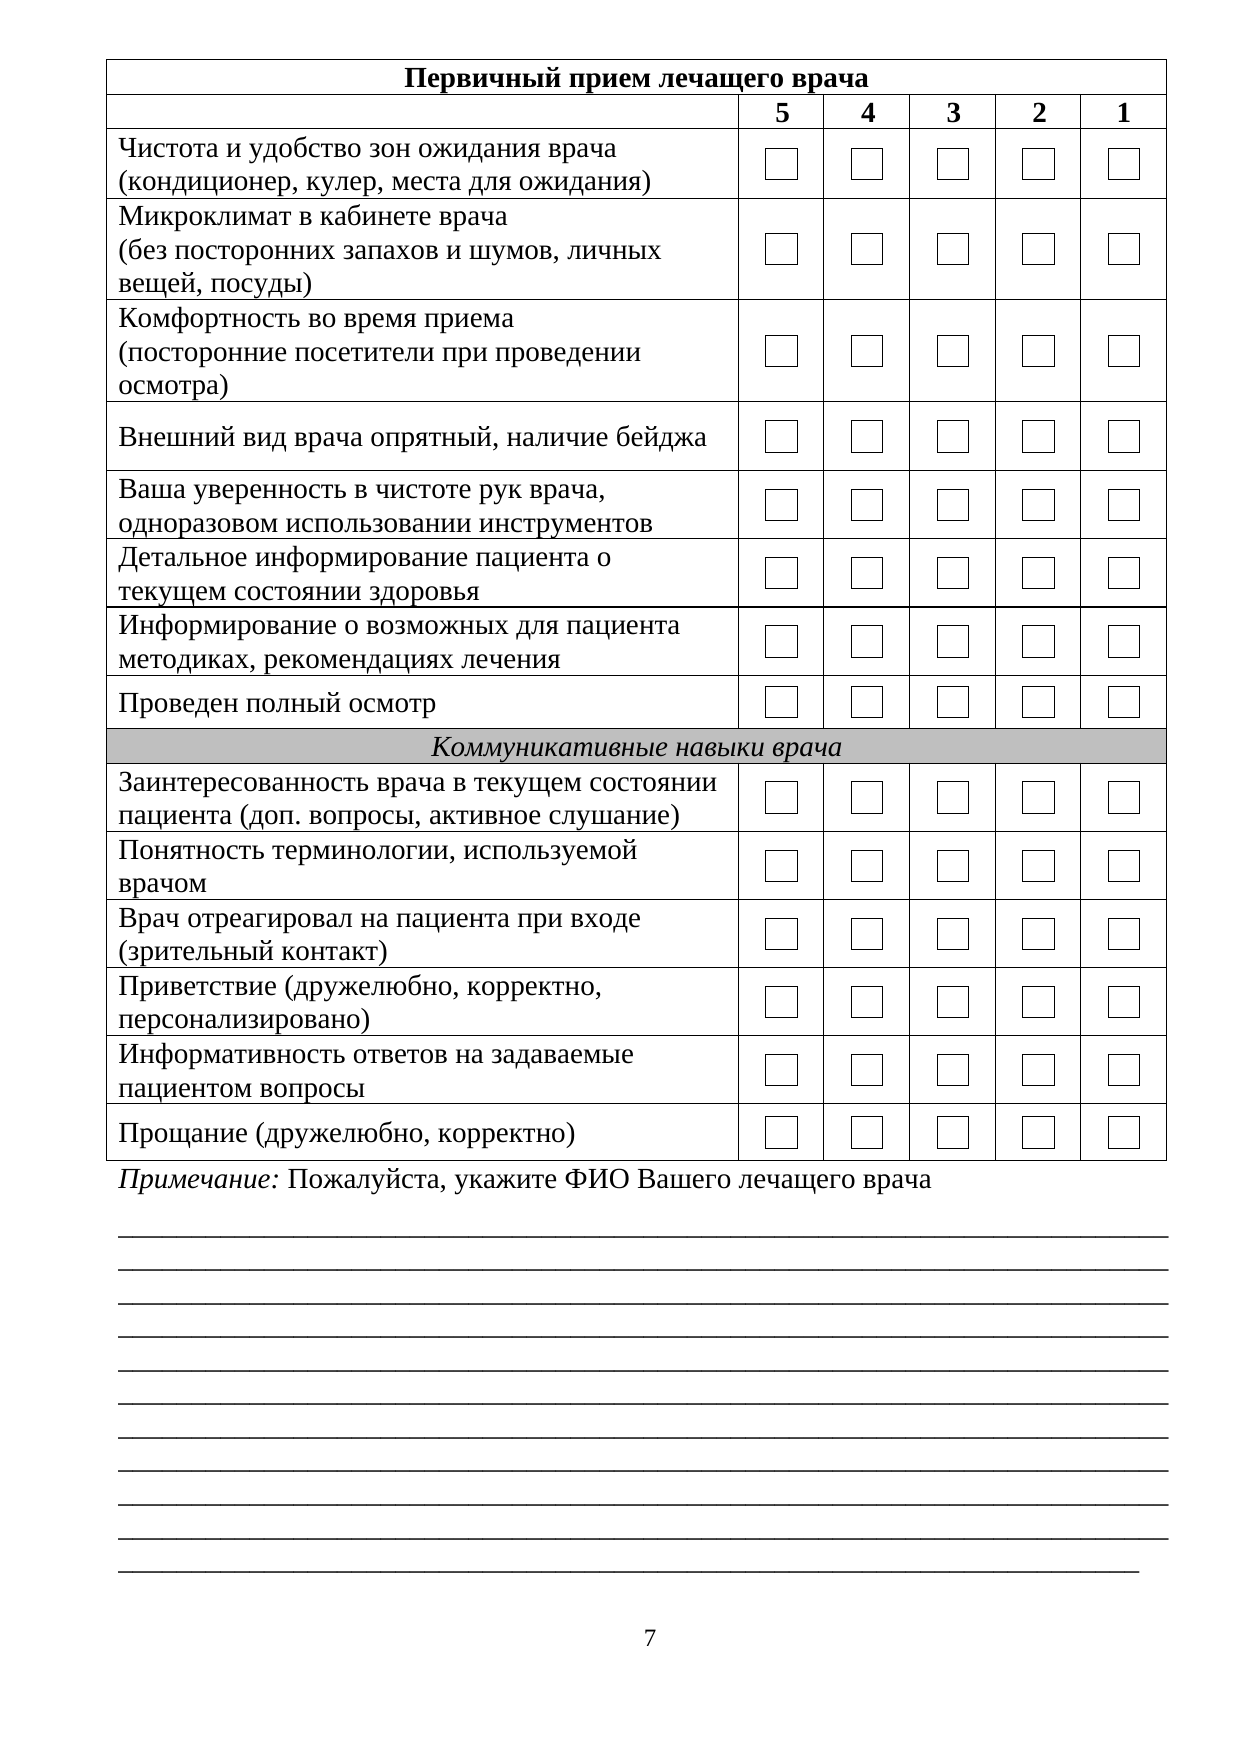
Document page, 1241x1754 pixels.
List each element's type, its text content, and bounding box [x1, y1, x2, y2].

table_cell [1081, 608, 1166, 674]
table_cell 5 [739, 95, 823, 128]
table_cell [996, 129, 1080, 197]
table_cell Заинтересованность врача в текущем состоянии пациента (доп. вопросы, активное слушание) [107, 764, 738, 831]
table_cell [1081, 471, 1166, 538]
table_cell [739, 129, 823, 197]
table_cell [910, 300, 995, 401]
table_cell [739, 539, 823, 606]
table_cell [910, 1104, 995, 1160]
table_cell [739, 300, 823, 401]
table_cell [996, 1104, 1080, 1160]
table_cell [824, 300, 909, 401]
table_cell 1 [1081, 95, 1166, 128]
table_cell [739, 471, 823, 538]
table_cell 4 [824, 95, 909, 128]
table_cell Понятность терминологии, используемой врачом [107, 832, 738, 899]
table_cell [910, 676, 995, 728]
table_cell [910, 900, 995, 967]
table_cell [910, 968, 995, 1035]
table_cell Микроклимат в кабинете врача (без посторонних запахов и шумов, личных вещей, посуды) [107, 199, 738, 299]
table_cell [996, 1036, 1080, 1103]
table_cell Проведен полный осмотр [107, 676, 738, 728]
table_cell Информирование о возможных для пациента методиках, рекомендациях лечения [107, 608, 738, 674]
table_cell [739, 832, 823, 899]
table_cell [1081, 402, 1166, 470]
table_cell 3 [910, 95, 995, 128]
table_cell Ваша уверенность в чистоте рук врача, одноразовом использовании инструментов [107, 471, 738, 538]
table_cell [107, 95, 738, 128]
table_cell [824, 764, 909, 831]
table_cell [739, 402, 823, 470]
table_cell Внешний вид врача опрятный, наличие бейджа [107, 402, 738, 470]
table_cell [996, 900, 1080, 967]
table_cell Врач отреагировал на пациента при входе (зрительный контакт) [107, 900, 738, 967]
table_cell [996, 199, 1080, 299]
text Примечание: Пожалуйста, укажите ФИО Вашего лечащего врача [118, 1161, 1181, 1194]
table_cell [996, 300, 1080, 401]
table_cell [824, 129, 909, 197]
table_cell Прощание (дружелюбно, корректно) [107, 1104, 738, 1160]
table_cell [739, 676, 823, 728]
table_cell [824, 402, 909, 470]
table_cell [824, 608, 909, 674]
table_header Первичный прием лечащего врача [107, 60, 1166, 94]
table_cell 2 [996, 95, 1080, 128]
table_cell [1081, 1036, 1166, 1103]
table_cell [1081, 129, 1166, 197]
table_cell [824, 900, 909, 967]
table_cell [1081, 539, 1166, 606]
table_cell [1081, 968, 1166, 1035]
table_cell Детальное информирование пациента о текущем состоянии здоровья [107, 539, 738, 606]
table_cell [1081, 1104, 1166, 1160]
table_cell [910, 1036, 995, 1103]
table_cell [996, 764, 1080, 831]
table_cell Коммуникативные навыки врача [107, 729, 1166, 763]
table_cell [910, 199, 995, 299]
table_cell [824, 539, 909, 606]
table_cell [739, 968, 823, 1035]
table_cell [739, 900, 823, 967]
table_cell [739, 764, 823, 831]
table_cell [824, 676, 909, 728]
table_cell Комфортность во время приема (посторонние посетители при проведении осмотра) [107, 300, 738, 401]
table_cell [996, 402, 1080, 470]
table_cell [996, 471, 1080, 538]
table_cell [910, 764, 995, 831]
table_cell [824, 968, 909, 1035]
table_cell [739, 1036, 823, 1103]
table_cell [739, 199, 823, 299]
table_cell [910, 402, 995, 470]
table_cell [1081, 900, 1166, 967]
table_cell [1081, 832, 1166, 899]
table_cell [996, 832, 1080, 899]
table_cell [910, 471, 995, 538]
table_cell [910, 129, 995, 197]
table_cell Приветствие (дружелюбно, корректно, персонализировано) [107, 968, 738, 1035]
table_cell [996, 539, 1080, 606]
table_cell [739, 608, 823, 674]
table_cell [910, 608, 995, 674]
table_cell [910, 832, 995, 899]
table_cell [1081, 764, 1166, 831]
table_cell [824, 1036, 909, 1103]
table_cell Информативность ответов на задаваемые пациентом вопросы [107, 1036, 738, 1103]
table_cell [910, 539, 995, 606]
text ______________________________________________________________________________________________________________________________________________________________________________________________________________________________________________________________________________________________________________________________________________________________________________________________________________________________________________________________________________________________________________________________________________________________________________________________________________________________________________________________________________________________________________________________________________________________________________________________________________________ [118, 1207, 1181, 1576]
table_cell [996, 968, 1080, 1035]
table_cell [824, 832, 909, 899]
table_cell Чистота и удобство зон ожидания врача (кондиционер, кулер, места для ожидания) [107, 129, 738, 197]
table_cell [1081, 676, 1166, 728]
table_cell [1081, 300, 1166, 401]
table_cell [996, 608, 1080, 674]
table_cell [1081, 199, 1166, 299]
table_cell [824, 199, 909, 299]
table_cell [739, 1104, 823, 1160]
table_cell [824, 1104, 909, 1160]
table_cell [996, 676, 1080, 728]
table_cell [824, 471, 909, 538]
